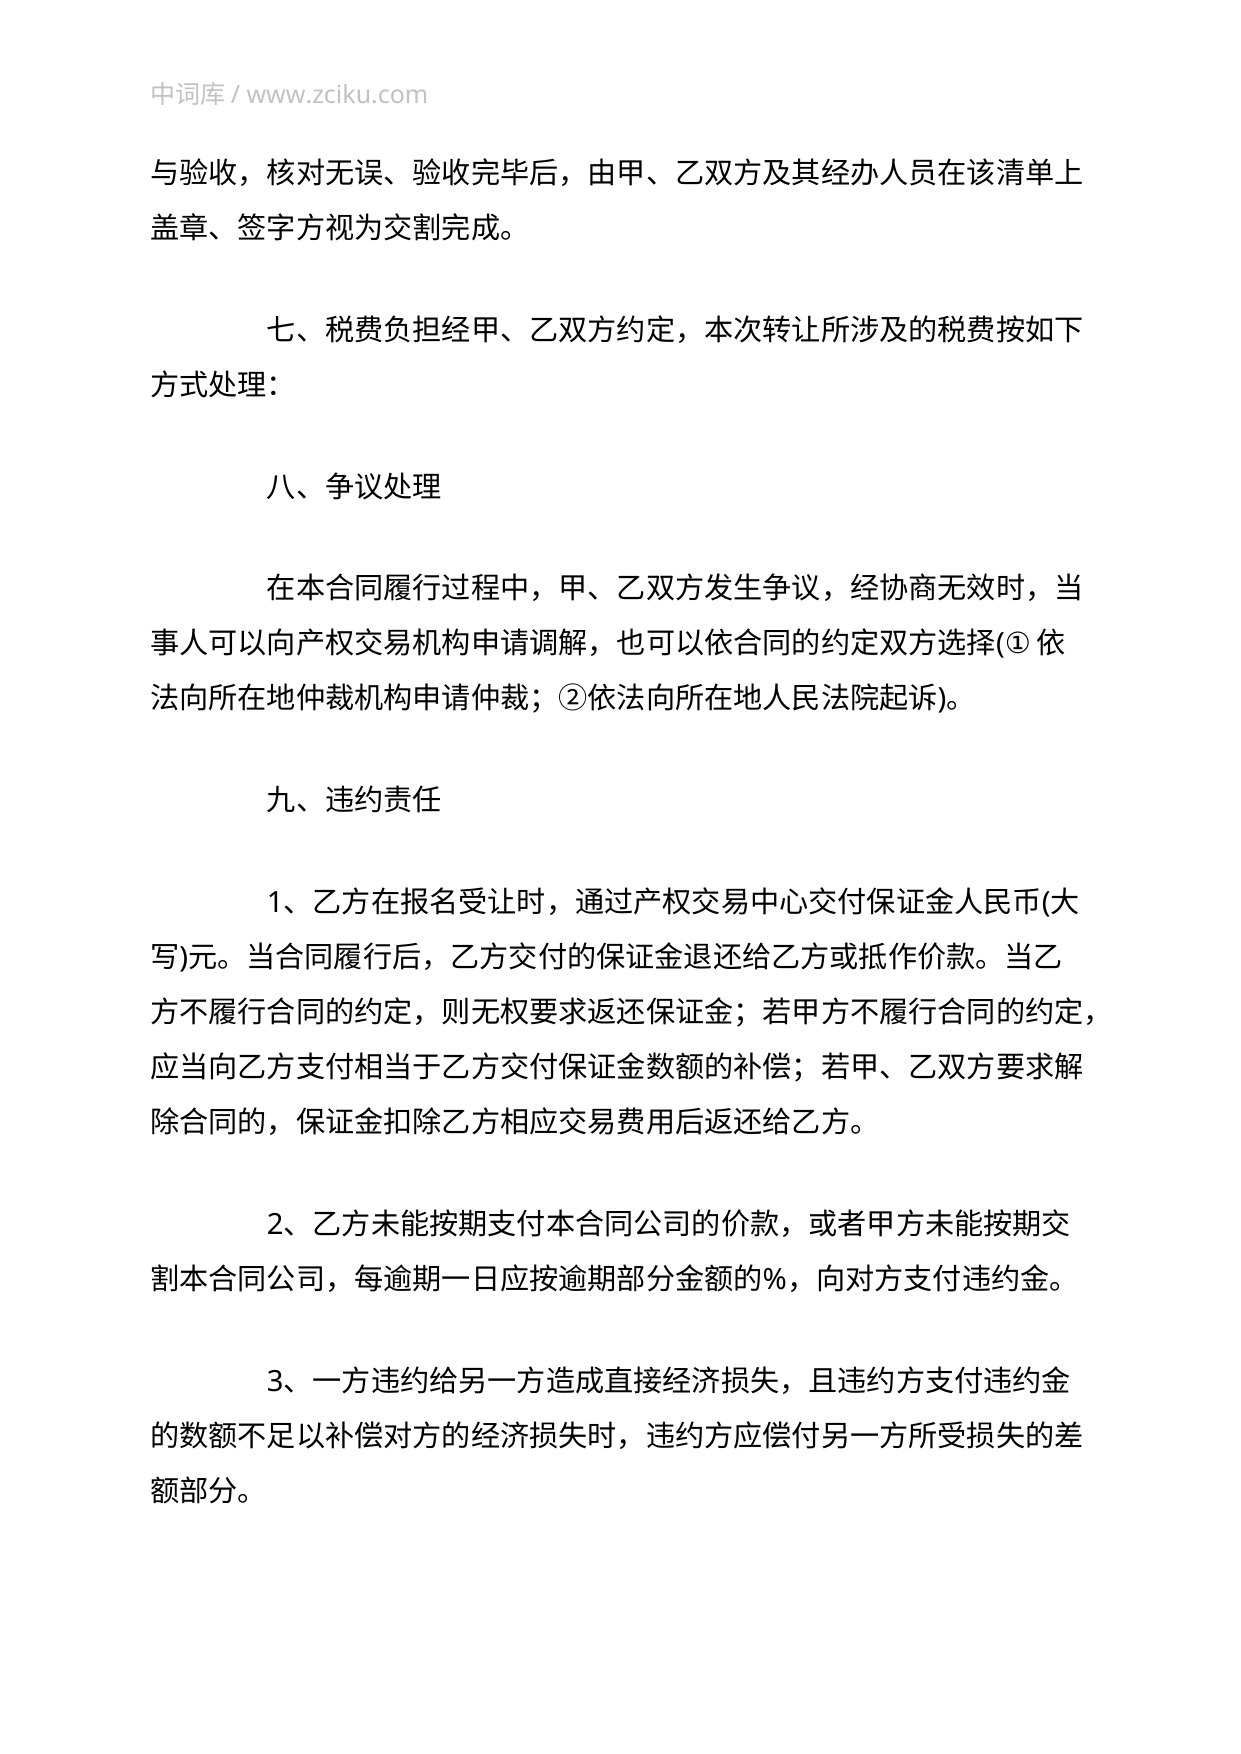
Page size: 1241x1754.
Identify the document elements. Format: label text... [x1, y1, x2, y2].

text 九、违约责任 [150, 777, 1090, 819]
text 3、一方违约给另一方造成直接经济损失，且违约方支付违约金的数额不足以补偿对方的经济损失时，违约方应偿付另一方所受损失的差额部分。 [150, 1357, 1090, 1509]
text 1、乙方在报名受让时，通过产权交易中心交付保证金人民币(大写)元。当合同履行后，乙方交付的保证金退还给乙方或抵作价款。当乙方不履行合同的约定，则无权要求返还保证金；若甲方不履行合同的约定，应当向乙方支付相当于乙方交付保证金数额的补偿；若甲、乙双方要求解除合同的，保证金扣除乙方相应交易费用后返还给乙方。 [150, 879, 1090, 1141]
text 2、乙方未能按期支付本合同公司的价款，或者甲方未能按期交割本合同公司，每逾期一日应按逾期部分金额的%，向对方支付违约金。 [150, 1200, 1090, 1298]
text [150, 150, 1090, 247]
text 八、争议处理 [150, 463, 1090, 506]
text 在本合同履行过程中，甲、乙双方发生争议，经协商无效时，当事人可以向产权交易机构申请调解，也可以依合同的约定双方选择(①依法向所在地仲裁机构申请仲裁；②依法向所在地人民法院起诉)。 [150, 565, 1090, 717]
text 七、税费负担经甲、乙双方约定，本次转让所涉及的税费按如下方式处理： [150, 307, 1090, 404]
